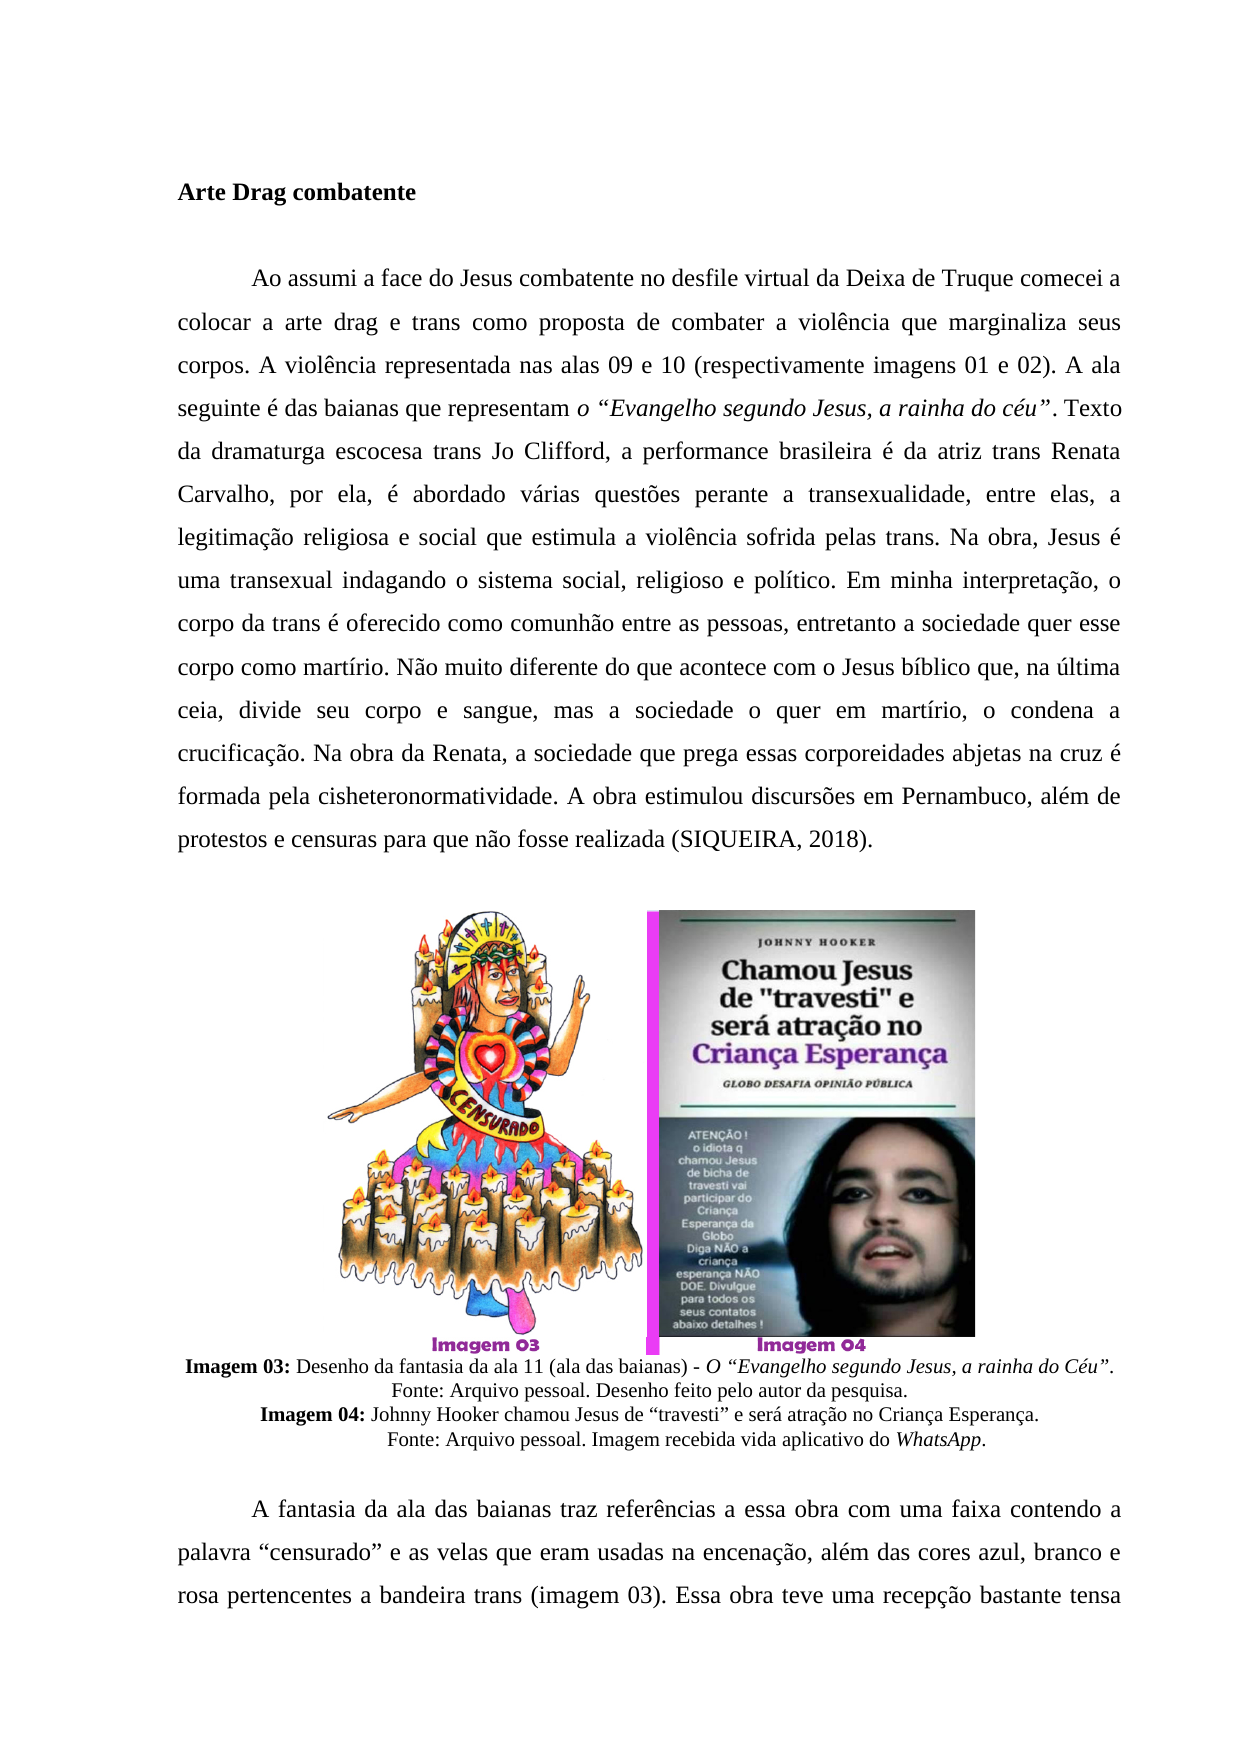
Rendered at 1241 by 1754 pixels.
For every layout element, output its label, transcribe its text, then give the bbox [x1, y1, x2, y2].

text Imagem 04: Johnny Hooker chamou Jesus de “travesti” e será atração no Criança Esperança. [177, 1402, 1122, 1426]
picture [323, 910, 976, 1355]
text Fonte: Arquivo pessoal. Imagem recebida vida aplicativo do WhatsApp. [177, 1426, 1122, 1451]
text Fonte: Arquivo pessoal. Desenho feito pelo autor da pesquisa. [177, 1378, 1122, 1402]
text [177, 1494, 1122, 1609]
text Ao assumi a face do Jesus combatente no desfile virtual da Deixa de Truque comecei a colocar a arte drag e trans como proposta de combater a violência que marginaliza seus corpos. A violência representada nas alas 09 e 10 (respectivamente imagens 01 e 02). A ala seguinte é das baianas que representam o “Evangelho segundo Jesus, a rainha do céu”. Texto da dramaturga escocesa trans Jo Clifford, a performance brasileira é da atriz trans Renata Carvalho, por ela, é abordado várias questões perante a transexualidade, entre elas, a legitimação religiosa e social que estimula a violência sofrida pelas trans. Na obra, Jesus é uma transexual indagando o sistema social, religioso e político. Em minha interpretação, o corpo da trans é oferecido como comunhão entre as pessoas, entretanto a sociedade quer esse corpo como martírio. Não muito diferente do que acontece com o Jesus bíblico que, na última ceia, divide seu corpo e sangue, mas a sociedade o quer em martírio, o condena a crucificação. Na obra da Renata, a sociedade que prega essas corporeidades abjetas na cruz é formada pela cisheteronormatividade. A obra estimulou discursões em Pernambuco, além de protestos e censuras para que não fosse realizada (SIQUEIRA, 2018). [177, 263, 1122, 853]
text Arte Drag combatente [177, 177, 1122, 206]
text Imagem 03: Desenho da fantasia da ala 11 (ala das baianas) - O “Evangelho segundo Jesus, a rainha do Céu”. [177, 1354, 1122, 1378]
